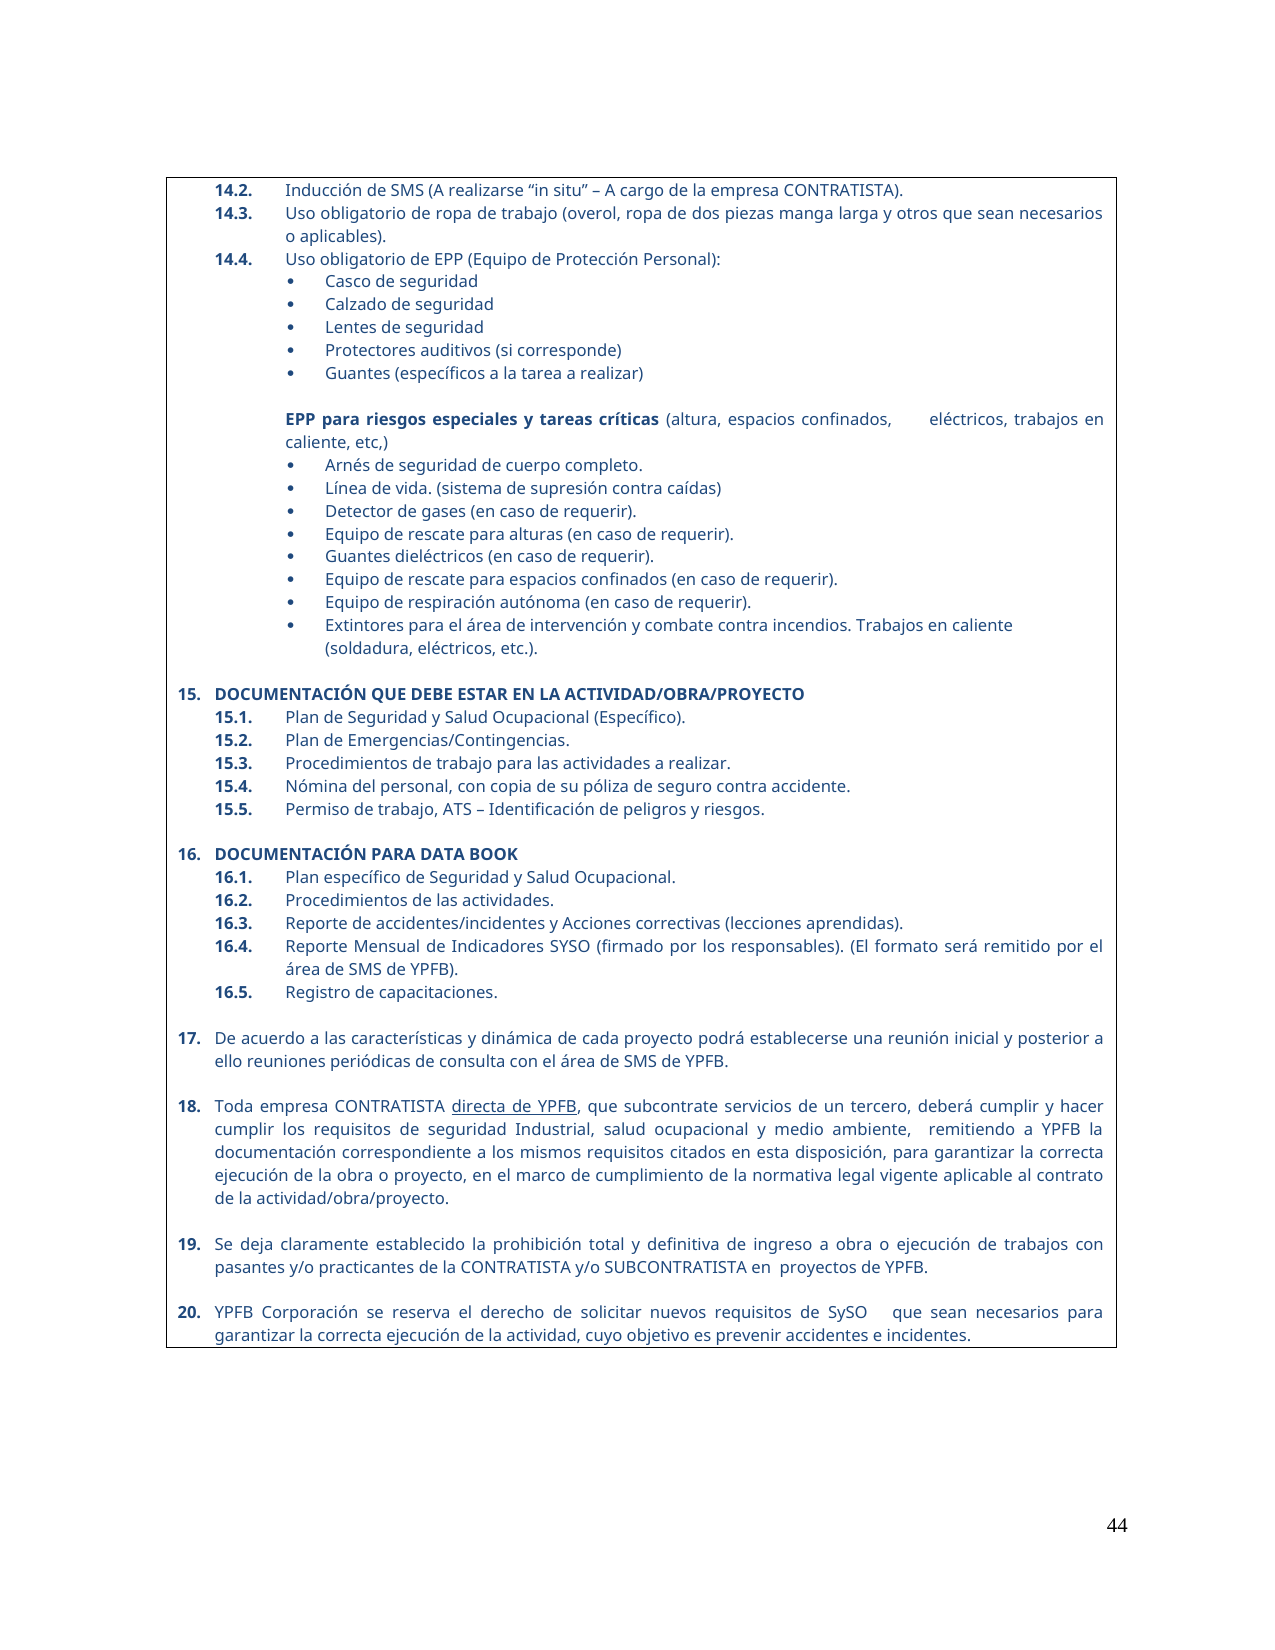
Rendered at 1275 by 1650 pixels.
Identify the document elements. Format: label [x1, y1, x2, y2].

table_cell [167, 178, 1116, 1347]
